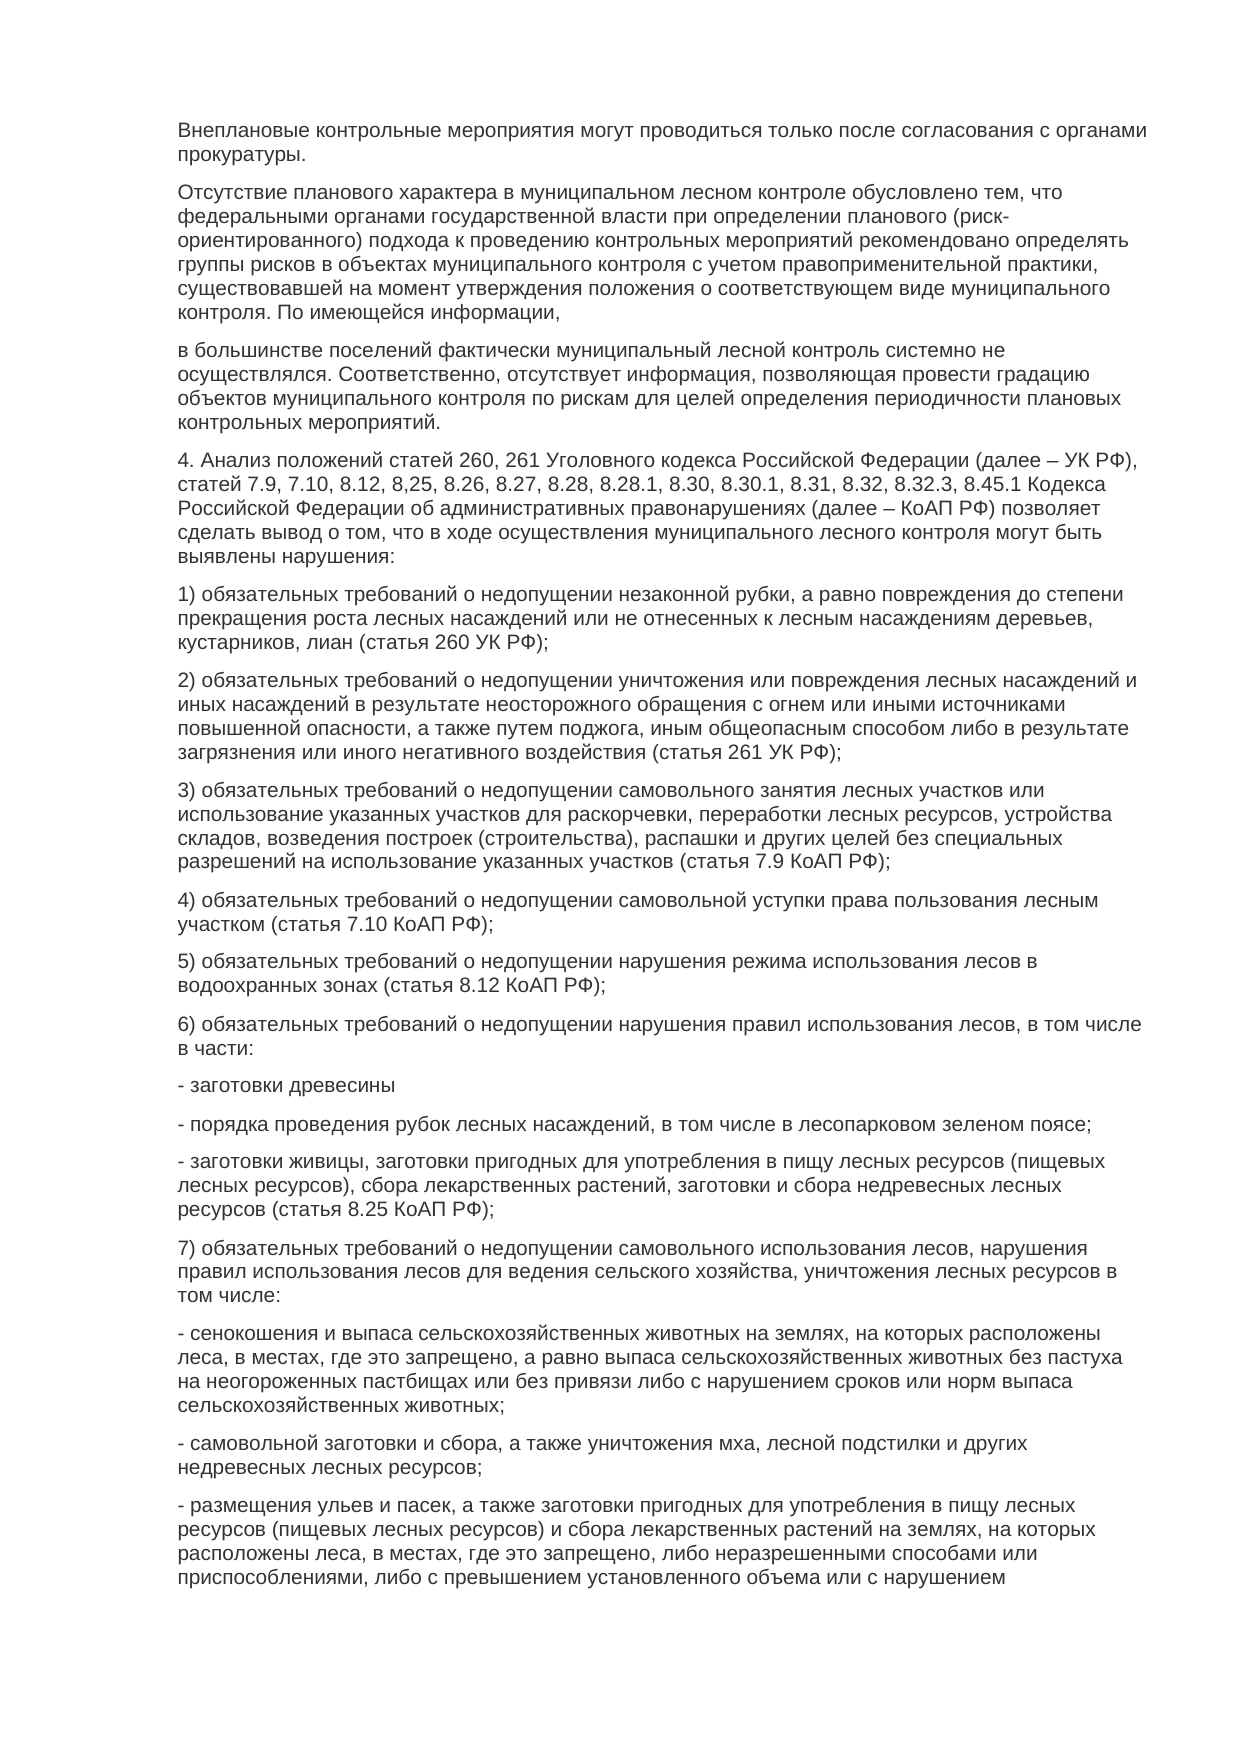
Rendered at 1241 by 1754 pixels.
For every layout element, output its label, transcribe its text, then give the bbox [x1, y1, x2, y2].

text 4. Анализ положений статей 260, 261 Уголовного кодекса Российской Федерации (далее – УК РФ), статей 7.9, 7.10, 8.12, 8,25, 8.26, 8.27, 8.28, 8.28.1, 8.30, 8.30.1, 8.31, 8.32, 8.32.3, 8.45.1 Кодекса Российской Федерации об административных правонарушениях (далее – КоАП РФ) позволяет сделать вывод о том, что в ходе осуществления муниципального лесного контроля могут быть выявлены нарушения: [177, 448, 1152, 568]
text 2) обязательных требований о недопущении уничтожения или повреждения лесных насаждений и иных насаждений в результате неосторожного обращения с огнем или иными источниками повышенной опасности, а также путем поджога, иным общеопасным способом либо в результате загрязнения или иного негативного воздействия (статья 261 УК РФ); [177, 668, 1152, 763]
text - заготовки живицы, заготовки пригодных для употребления в пищу лесных ресурсов (пищевых лесных ресурсов), сбора лекарственных растений, заготовки и сбора недревесных лесных ресурсов (статья 8.25 КоАП РФ); [177, 1149, 1152, 1221]
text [177, 1493, 1152, 1589]
text Отсутствие планового характера в муниципальном лесном контроле обусловлено тем, что федеральными органами государственной власти при определении планового (риск-ориентированного) подхода к проведению контрольных мероприятий рекомендовано определять группы рисков в объектах муниципального контроля с учетом правоприменительной практики, существовавшей на момент утверждения положения о соответствующем виде муниципального контроля. По имеющейся информации, [177, 180, 1152, 324]
text 3) обязательных требований о недопущении самовольного занятия лесных участков или использование указанных участков для раскорчевки, переработки лесных ресурсов, устройства складов, возведения построек (строительства), распашки и других целей без специальных разрешений на использование указанных участков (статья 7.9 КоАП РФ); [177, 777, 1152, 873]
text 7) обязательных требований о недопущении самовольного использования лесов, нарушения правил использования лесов для ведения сельского хозяйства, уничтожения лесных ресурсов в том числе: [177, 1235, 1152, 1307]
text 1) обязательных требований о недопущении незаконной рубки, а равно повреждения до степени прекращения роста лесных насаждений или не отнесенных к лесным насаждениям деревьев, кустарников, лиан (статья 260 УК РФ); [177, 582, 1152, 653]
text 5) обязательных требований о недопущении нарушения режима использования лесов в водоохранных зонах (статья 8.12 КоАП РФ); [177, 949, 1152, 997]
text - заготовки древесины [177, 1073, 1152, 1097]
text 6) обязательных требований о недопущении нарушения правил использования лесов, в том числе в части: [177, 1011, 1152, 1059]
text - самовольной заготовки и сбора, а также уничтожения мха, лесной подстилки и других недревесных лесных ресурсов; [177, 1431, 1152, 1479]
text - порядка проведения рубок лесных насаждений, в том числе в лесопарковом зеленом поясе; [177, 1111, 1152, 1135]
text в большинстве поселений фактически муниципальный лесной контроль системно не осуществлялся. Соответственно, отсутствует информация, позволяющая провести градацию объектов муниципального контроля по рискам для целей определения периодичности плановых контрольных мероприятий. [177, 338, 1152, 434]
text 4) обязательных требований о недопущении самовольной уступки права пользования лесным участком (статья 7.10 КоАП РФ); [177, 887, 1152, 935]
text - сенокошения и выпаса сельскохозяйственных животных на землях, на которых расположены леса, в местах, где это запрещено, а равно выпаса сельскохозяйственных животных без пастуха на неогороженных пастбищах или без привязи либо с нарушением сроков или норм выпаса сельскохозяйственных животных; [177, 1321, 1152, 1417]
text Внеплановые контрольные мероприятия могут проводиться только после согласования с органами прокуратуры. [177, 118, 1152, 166]
